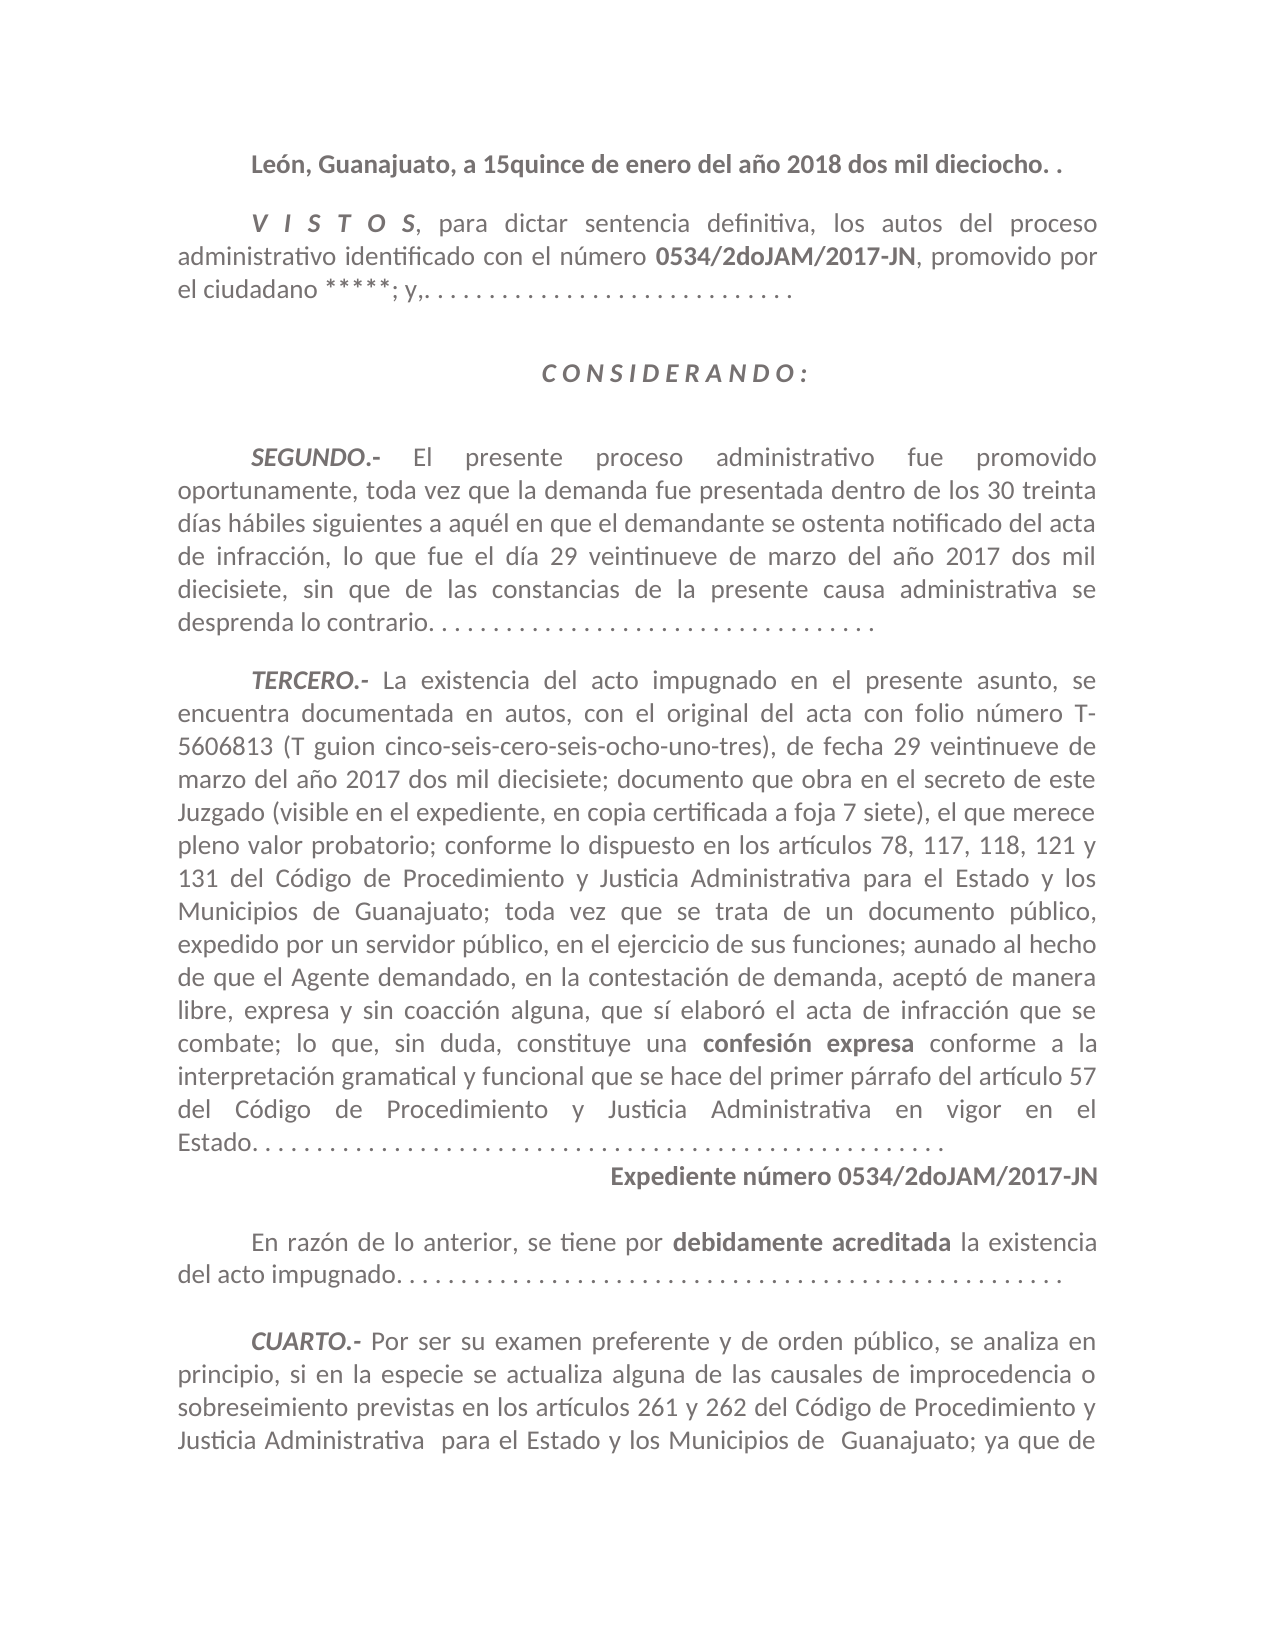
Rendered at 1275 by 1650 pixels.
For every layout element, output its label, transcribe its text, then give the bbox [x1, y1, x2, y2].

text Expediente número 0534/2doJAM/2017-JN [177, 1159, 1098, 1192]
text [177, 1324, 1098, 1456]
text SEGUNDO.- El presente proceso administrativo fue promovido oportunamente, toda vez que la demanda fue presentada dentro de los 30 treinta días hábiles siguientes a aquél en que el demandante se ostenta notificado del acta de infracción, lo que fue el día 29 veintinueve de marzo del año 2017 dos mil diecisiete, sin que de las constancias de la presente causa administrativa se desprenda lo contrario. . . . . . . . . . . . . . . . . . . . . . . . . . . . . . . . . . . [177, 440, 1098, 638]
text C O N S I D E R A N D O : [177, 356, 1098, 389]
text León, Guanajuato, a 15quince de enero del año 2018 dos mil dieciocho. . [177, 148, 1098, 181]
text En razón de lo anterior, se tiene por debidamente acreditada la existencia del acto impugnado. . . . . . . . . . . . . . . . . . . . . . . . . . . . . . . . . . . . . . . . . . . . . . . . . . . . [177, 1225, 1098, 1291]
text V I S T O S, para dictar sentencia definitiva, los autos del proceso administrativo identificado con el número 0534/2doJAM/2017-JN, promovido por el ciudadano *****; y,. . . . . . . . . . . . . . . . . . . . . . . . . . . . . [177, 206, 1098, 305]
text TERCERO.- La existencia del acto impugnado en el presente asunto, se encuentra documentada en autos, con el original del acta con folio número T-5606813 (T guion cinco-seis-cero-seis-ocho-uno-tres), de fecha 29 veintinueve de marzo del año 2017 dos mil diecisiete; documento que obra en el secreto de este Juzgado (visible en el expediente, en copia certificada a foja 7 siete), el que merece pleno valor probatorio; conforme lo dispuesto en los artículos 78, 117, 118, 121 y 131 del Código de Procedimiento y Justicia Administrativa para el Estado y los Municipios de Guanajuato; toda vez que se trata de un documento público, expedido por un servidor público, en el ejercicio de sus funciones; aunado al hecho de que el Agente demandado, en la contestación de demanda, aceptó de manera libre, expresa y sin coacción alguna, que sí elaboró el acta de infracción que se combate; lo que, sin duda, constituye una confesión expresa conforme a la interpretación gramatical y funcional que se hace del primer párrafo del artículo 57 del Código de Procedimiento y Justicia Administrativa en vigor en el Estado. . . . . . . . . . . . . . . . . . . . . . . . . . . . . . . . . . . . . . . . . . . . . . . . . . . . . . [177, 663, 1098, 1159]
